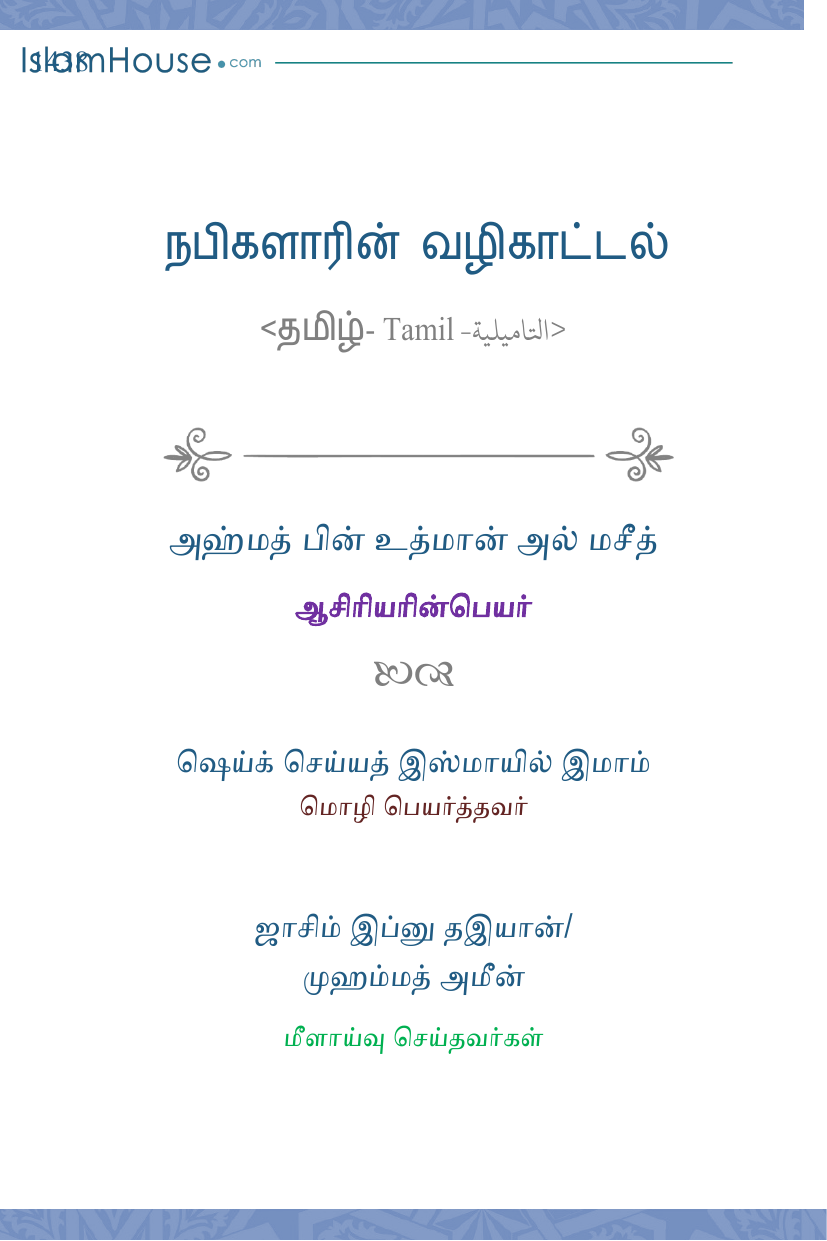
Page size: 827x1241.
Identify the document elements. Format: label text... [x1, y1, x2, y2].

text <التاميلية- தமிழ்- Tamil> [89, 303, 738, 363]
text அஹ்மத் பின் உத்மான் அல் மசீத் [89, 510, 738, 560]
text முஹம்மத் அமீன் [89, 951, 738, 995]
picture [14, 42, 741, 79]
text மொழி பெயர்த்தவர் [89, 784, 738, 824]
text ஜாசிம் இப்னு தஇயான்/ [89, 902, 738, 947]
text மீளாய்வு செய்தவர்கள் [89, 1015, 738, 1054]
text ஷெய்க் செய்யத் இஸ்மாயில் இமாம் [89, 736, 738, 781]
text ஆசிரியரின்பெயர் [89, 581, 738, 625]
text நபிகளாரின் வழிகாட்டல் [98, 217, 738, 287]
